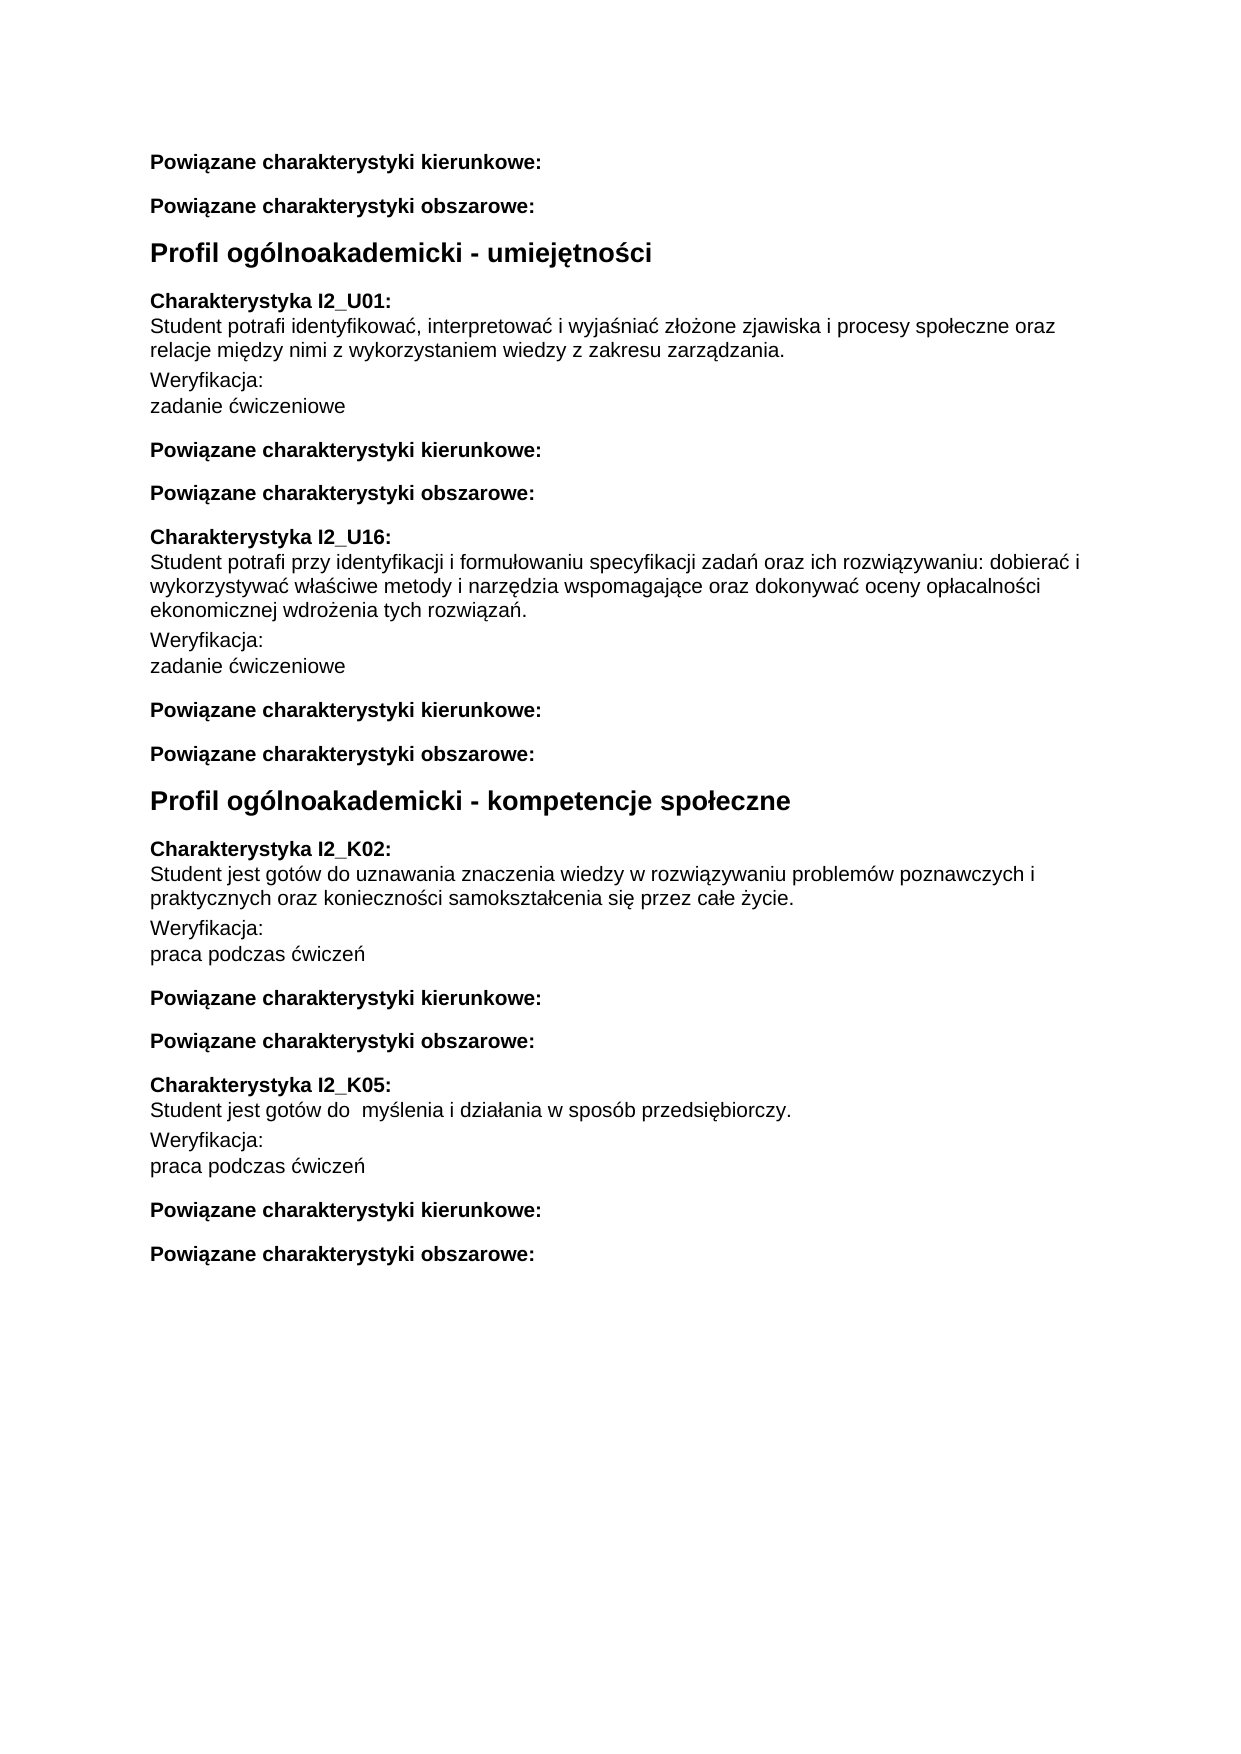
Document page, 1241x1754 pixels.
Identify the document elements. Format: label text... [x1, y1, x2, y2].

text zadanie ćwiczeniowe [150, 654, 1090, 678]
text Powiązane charakterystyki kierunkowe: [150, 150, 1090, 174]
text Powiązane charakterystyki obszarowe: [150, 1242, 1090, 1266]
text praca podczas ćwiczeń [150, 942, 1090, 966]
text Powiązane charakterystyki obszarowe: [150, 1029, 1090, 1053]
text Student jest gotów do myślenia i działania w sposób przedsiębiorczy. [150, 1098, 1090, 1122]
text zadanie ćwiczeniowe [150, 394, 1090, 418]
text Powiązane charakterystyki kierunkowe: [150, 985, 1090, 1009]
text Student potrafi identyfikować, interpretować i wyjaśniać złożone zjawiska i procesy społeczne oraz relacje między nimi z wykorzystaniem wiedzy z zakresu zarządzania. [150, 313, 1090, 361]
text Weryfikacja: [150, 1128, 1090, 1152]
subtitle Profil ogólnoakademicki - umiejętności [150, 237, 1090, 269]
text Weryfikacja: [150, 368, 1090, 392]
text Weryfikacja: [150, 916, 1090, 939]
text Powiązane charakterystyki kierunkowe: [150, 437, 1090, 461]
text Powiązane charakterystyki obszarowe: [150, 194, 1090, 218]
text Powiązane charakterystyki obszarowe: [150, 742, 1090, 766]
text Student potrafi przy identyfikacji i formułowaniu specyfikacji zadań oraz ich rozwiązywaniu: dobierać i wykorzystywać właściwe metody i narzędzia wspomagające oraz dokonywać oceny opłacalności ekonomicznej wdrożenia tych rozwiązań. [150, 550, 1090, 622]
text Charakterystyka I2_K02: [150, 836, 1090, 860]
text Charakterystyka I2_K05: [150, 1073, 1090, 1097]
text Powiązane charakterystyki kierunkowe: [150, 698, 1090, 722]
text Powiązane charakterystyki kierunkowe: [150, 1198, 1090, 1222]
text Charakterystyka I2_U01: [150, 288, 1090, 312]
text Student jest gotów do uznawania znaczenia wiedzy w rozwiązywaniu problemów poznawczych i praktycznych oraz konieczności samokształcenia się przez całe życie. [150, 861, 1090, 909]
subtitle Profil ogólnoakademicki - kompetencje społeczne [150, 785, 1090, 817]
text Powiązane charakterystyki obszarowe: [150, 481, 1090, 505]
text Weryfikacja: [150, 628, 1090, 652]
text Charakterystyka I2_U16: [150, 525, 1090, 549]
text praca podczas ćwiczeń [150, 1154, 1090, 1178]
